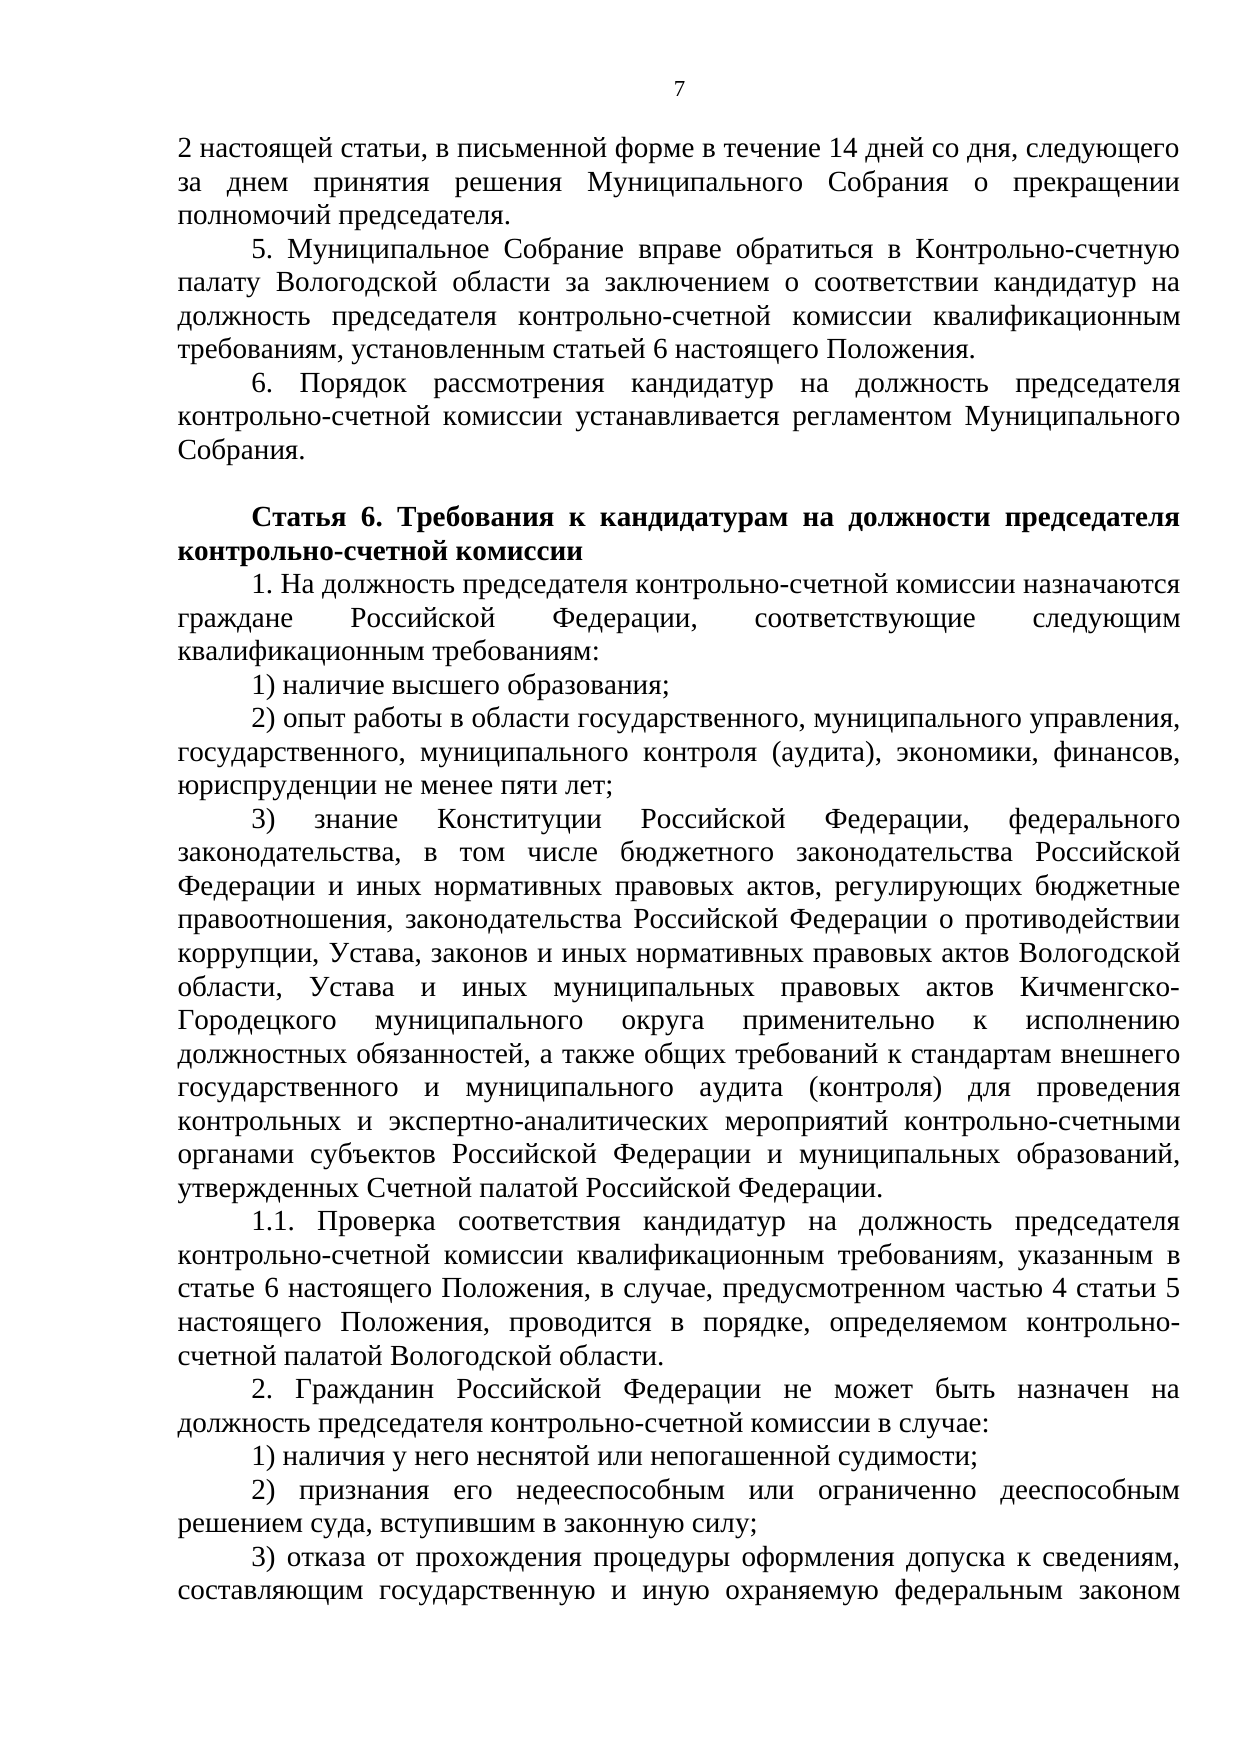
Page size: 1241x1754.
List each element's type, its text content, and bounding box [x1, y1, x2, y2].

text 2. Гражданин Российской Федерации не может быть назначен на должность председателя контрольно-счетной комиссии в случае: [177, 1371, 1181, 1438]
text 1) наличие высшего образования; [177, 667, 1181, 700]
text 2) опыт работы в области государственного, муниципального управления, государственного, муниципального контроля (аудита), экономики, финансов, юриспруденции не менее пяти лет; [177, 700, 1181, 801]
text 2) признания его недееспособным или ограниченно дееспособным решением суда, вступившим в законную силу; [177, 1472, 1181, 1539]
text 1.1. Проверка соответствия кандидатур на должность председателя контрольно-счетной комиссии квалификационным требованиям, указанным в статье 6 настоящего Положения, в случае, предусмотренном частью 4 статьи 5 настоящего Положения, проводится в порядке, определяемом контрольно-счетной палатой Вологодской области. [177, 1203, 1181, 1371]
text 6. Порядок рассмотрения кандидатур на должность председателя контрольно-счетной комиссии устанавливается регламентом Муниципального Собрания. [177, 365, 1181, 466]
text Статья 6. Требования к кандидатурам на должности председателя контрольно-счетной комиссии [177, 499, 1181, 566]
text 3) знание Конституции Российской Федерации, федерального законодательства, в том числе бюджетного законодательства Российской Федерации и иных нормативных правовых актов, регулирующих бюджетные правоотношения, законодательства Российской Федерации о противодействии коррупции, Устава, законов и иных нормативных правовых актов Вологодской области, Устава и иных муниципальных правовых актов Кичменгско-Городецкого муниципального округа применительно к исполнению должностных обязанностей, а также общих требований к стандартам внешнего государственного и муниципального аудита (контроля) для проведения контрольных и экспертно-аналитических мероприятий контрольно-счетными органами субъектов Российской Федерации и муниципальных образований, утвержденных Счетной палатой Российской Федерации. [177, 801, 1181, 1203]
text 1. На должность председателя контрольно-счетной комиссии назначаются граждане Российской Федерации, соответствующие следующим квалификационным требованиям: [177, 566, 1181, 667]
text 1) наличия у него неснятой или непогашенной судимости; [177, 1438, 1181, 1472]
text 5. Муниципальное Собрание вправе обратиться в Контрольно-счетную палату Вологодской области за заключением о соответствии кандидатур на должность председателя контрольно-счетной комиссии квалификационным требованиям, установленным статьей 6 настоящего Положения. [177, 231, 1181, 365]
